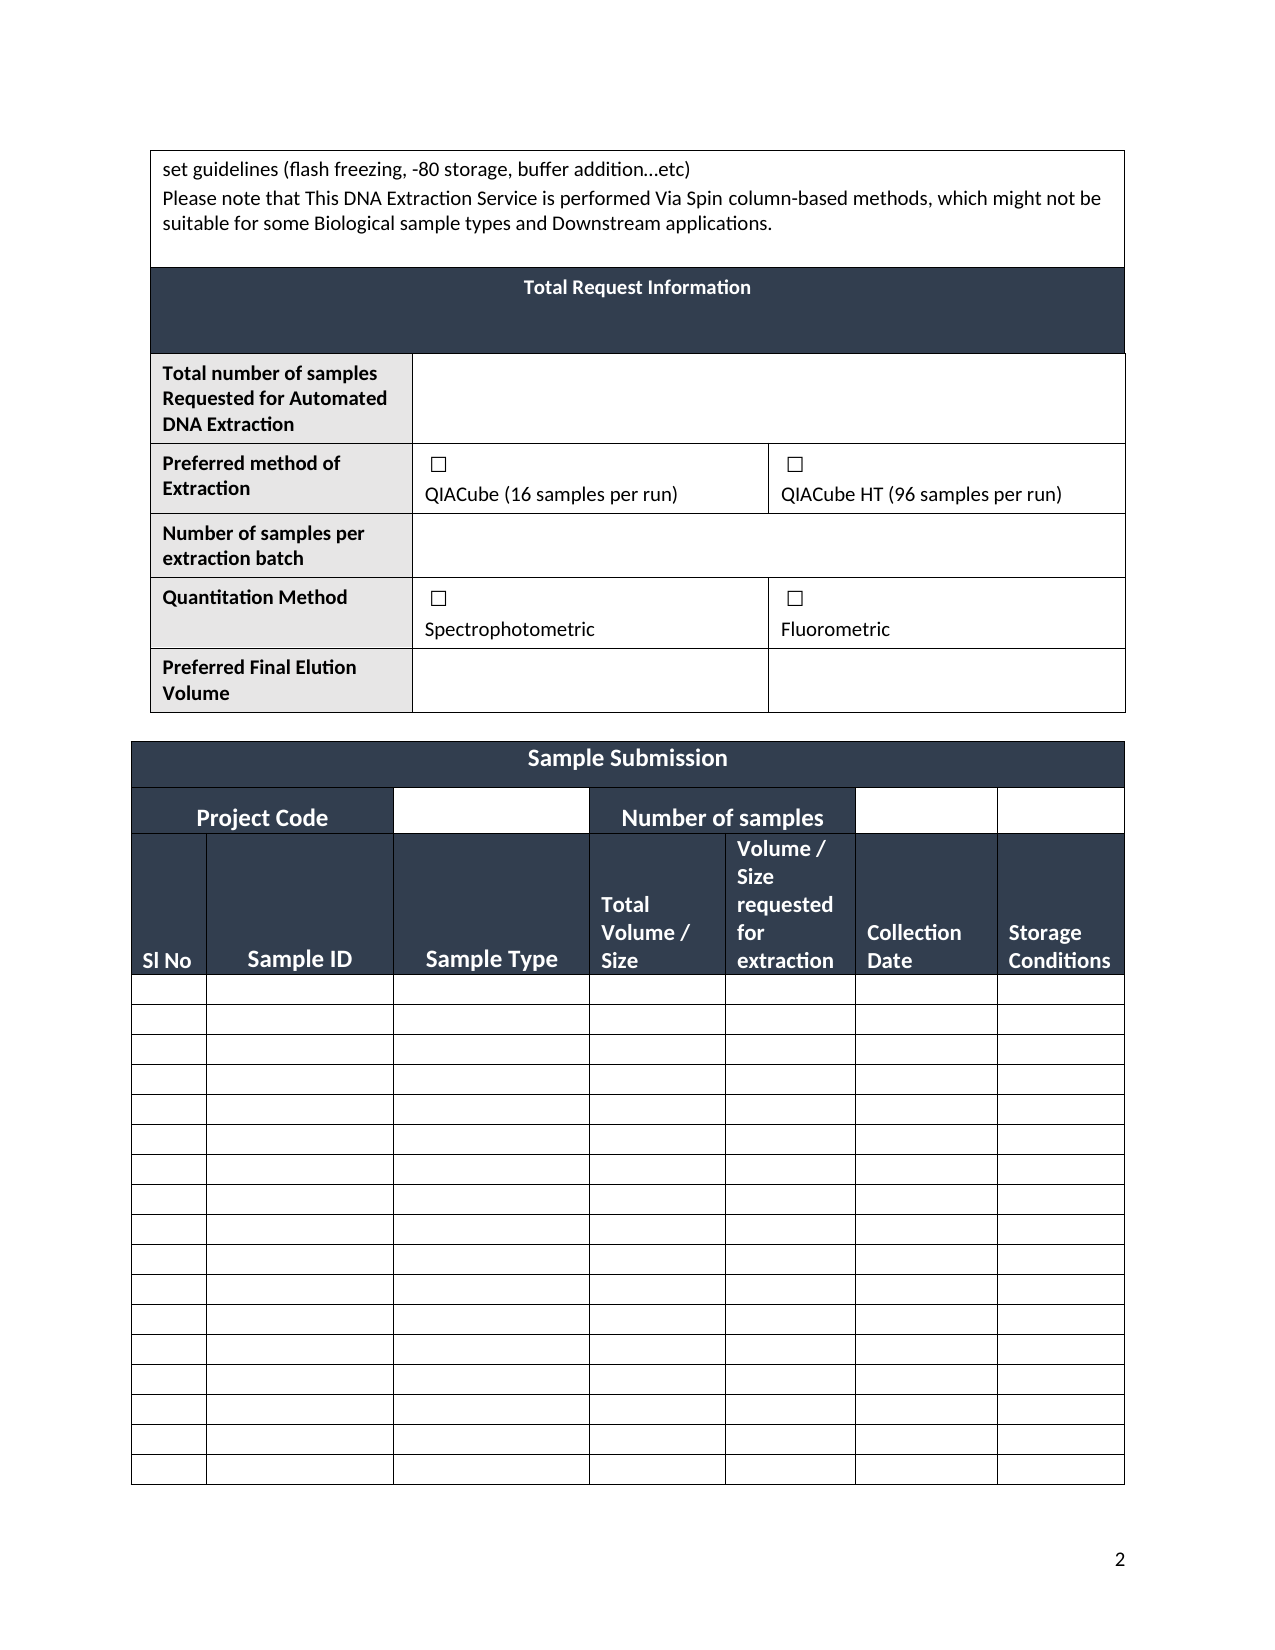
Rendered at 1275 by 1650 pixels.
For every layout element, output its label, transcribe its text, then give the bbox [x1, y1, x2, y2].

table_cell [998, 1425, 1124, 1454]
table_cell [590, 1215, 725, 1244]
table_cell [726, 1185, 855, 1214]
table_cell [856, 975, 997, 1004]
table_cell [394, 1215, 589, 1244]
table_cell [726, 1365, 855, 1394]
table_cell [590, 1185, 725, 1214]
table_cell [856, 1365, 997, 1394]
table_cell [394, 1035, 589, 1064]
table_cell [590, 1095, 725, 1124]
table_cell Spectrophotometric [413, 578, 768, 647]
table_cell [394, 1365, 589, 1394]
table_cell [726, 1425, 855, 1454]
table_cell [132, 1395, 206, 1424]
table_cell [394, 1185, 589, 1214]
table_cell [207, 1275, 393, 1304]
table_cell QIACube HT (96 samples per run) [769, 444, 1125, 513]
table_cell [590, 1125, 725, 1154]
table_cell Sample ID [207, 834, 393, 974]
table_cell Preferred Final Elution Volume [151, 649, 412, 712]
table_cell [132, 1275, 206, 1304]
table_cell [207, 1035, 393, 1064]
table_cell [998, 1125, 1124, 1154]
table_cell [998, 1035, 1124, 1064]
table_cell [394, 975, 589, 1004]
table_cell [207, 1185, 393, 1214]
table_cell Sample Type [394, 834, 589, 974]
table_cell [394, 1425, 589, 1454]
table_cell [394, 1065, 589, 1094]
table_cell [998, 975, 1124, 1004]
table_cell [132, 1125, 206, 1154]
table_cell [413, 514, 1125, 577]
table_cell [207, 975, 393, 1004]
table_cell [394, 1125, 589, 1154]
table_header Sample Submission [132, 742, 1124, 787]
table_cell Total Volume / Size [590, 834, 725, 974]
table_cell [132, 1005, 206, 1034]
table_cell [726, 1455, 855, 1484]
table_cell [132, 975, 206, 1004]
table_cell [998, 1215, 1124, 1244]
table_cell [726, 1335, 855, 1364]
table_cell Sl No [132, 834, 206, 974]
table_cell [590, 1335, 725, 1364]
table_cell [726, 1305, 855, 1334]
table_cell [998, 1095, 1124, 1124]
table_cell [856, 788, 997, 833]
table_cell [998, 1305, 1124, 1334]
table_cell [726, 1395, 855, 1424]
table_cell [394, 1455, 589, 1484]
table_cell [998, 1395, 1124, 1424]
table_cell [998, 1245, 1124, 1274]
table_cell [590, 1455, 725, 1484]
table_cell [998, 1365, 1124, 1394]
table_cell [590, 1275, 725, 1304]
table_cell [998, 1335, 1124, 1364]
table_cell [207, 1455, 393, 1484]
table_cell [132, 1305, 206, 1334]
table_cell [132, 1245, 206, 1274]
table_cell [394, 1155, 589, 1184]
table_cell [998, 1155, 1124, 1184]
table_cell [207, 1125, 393, 1154]
table_cell [726, 1245, 855, 1274]
table_cell [132, 1335, 206, 1364]
table_cell Volume / Size requested for extraction [726, 834, 855, 974]
table_cell [590, 1035, 725, 1064]
table_cell [207, 1095, 393, 1124]
table_cell [207, 1155, 393, 1184]
table_cell [856, 1155, 997, 1184]
table_cell [856, 1215, 997, 1244]
table_cell [132, 1155, 206, 1184]
table_cell [856, 1065, 997, 1094]
table_cell [998, 1455, 1124, 1484]
table_cell [132, 1095, 206, 1124]
table_cell [590, 975, 725, 1004]
table_cell [207, 1215, 393, 1244]
table_cell [394, 1275, 589, 1304]
table_cell [207, 1065, 393, 1094]
table_cell [132, 1455, 206, 1484]
table_cell [998, 1185, 1124, 1214]
table_cell [856, 1095, 997, 1124]
table_cell [207, 1245, 393, 1274]
table_cell [207, 1005, 393, 1034]
table_cell [590, 1425, 725, 1454]
table_cell [726, 975, 855, 1004]
table_cell [132, 1035, 206, 1064]
table_cell [998, 1005, 1124, 1034]
table_cell [726, 1275, 855, 1304]
table_cell Preferred method of Extraction [151, 444, 412, 513]
table_cell [856, 1395, 997, 1424]
table_cell [998, 1275, 1124, 1304]
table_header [151, 151, 1124, 267]
table_cell [394, 1095, 589, 1124]
table_cell [207, 1395, 393, 1424]
table_cell [998, 1065, 1124, 1094]
table_cell [394, 1245, 589, 1274]
table_cell [590, 1245, 725, 1274]
table_cell Collection Date [856, 834, 997, 974]
table_cell [856, 1275, 997, 1304]
table_cell [590, 1305, 725, 1334]
table_cell [726, 1035, 855, 1064]
table_cell [394, 1335, 589, 1364]
table_cell [856, 1185, 997, 1214]
table_cell [132, 1365, 206, 1394]
table_cell [726, 1065, 855, 1094]
table_cell [132, 1425, 206, 1454]
table_cell [394, 1005, 589, 1034]
table_cell [726, 1005, 855, 1034]
table_cell [998, 788, 1124, 833]
table_cell [132, 1065, 206, 1094]
table_cell [856, 1125, 997, 1154]
table_cell [394, 788, 589, 833]
table_cell [726, 1155, 855, 1184]
table_cell [769, 649, 1125, 712]
table_cell [207, 1365, 393, 1394]
table_cell [726, 1095, 855, 1124]
table_cell Total Request Information [151, 268, 1124, 353]
table_cell [207, 1425, 393, 1454]
table_cell [207, 1335, 393, 1364]
table_cell [856, 1425, 997, 1454]
table_cell [590, 1005, 725, 1034]
table_cell Project Code [132, 788, 393, 833]
table_cell [856, 1305, 997, 1334]
table_cell [726, 1215, 855, 1244]
table_cell [207, 1305, 393, 1334]
table_cell Fluorometric [769, 578, 1125, 647]
table_cell [590, 1365, 725, 1394]
table_cell [590, 1065, 725, 1094]
table_cell Number of samples [590, 788, 855, 833]
table_cell Storage Conditions [998, 834, 1124, 974]
table_cell [590, 1155, 725, 1184]
table_cell [856, 1245, 997, 1274]
table_cell Total number of samples Requested for Automated DNA Extraction [151, 354, 412, 443]
table_cell [856, 1455, 997, 1484]
table_cell [132, 1185, 206, 1214]
table_cell [856, 1335, 997, 1364]
table_cell QIACube (16 samples per run) [413, 444, 768, 513]
table_cell [413, 354, 1125, 443]
table_cell [590, 1395, 725, 1424]
table_cell Quantitation Method [151, 578, 412, 647]
table_cell Number of samples per extraction batch [151, 514, 412, 577]
table_cell [413, 649, 768, 712]
table_cell [856, 1005, 997, 1034]
table_cell [726, 1125, 855, 1154]
table_cell [394, 1395, 589, 1424]
table_cell [394, 1305, 589, 1334]
table_cell [856, 1035, 997, 1064]
table_cell [132, 1215, 206, 1244]
